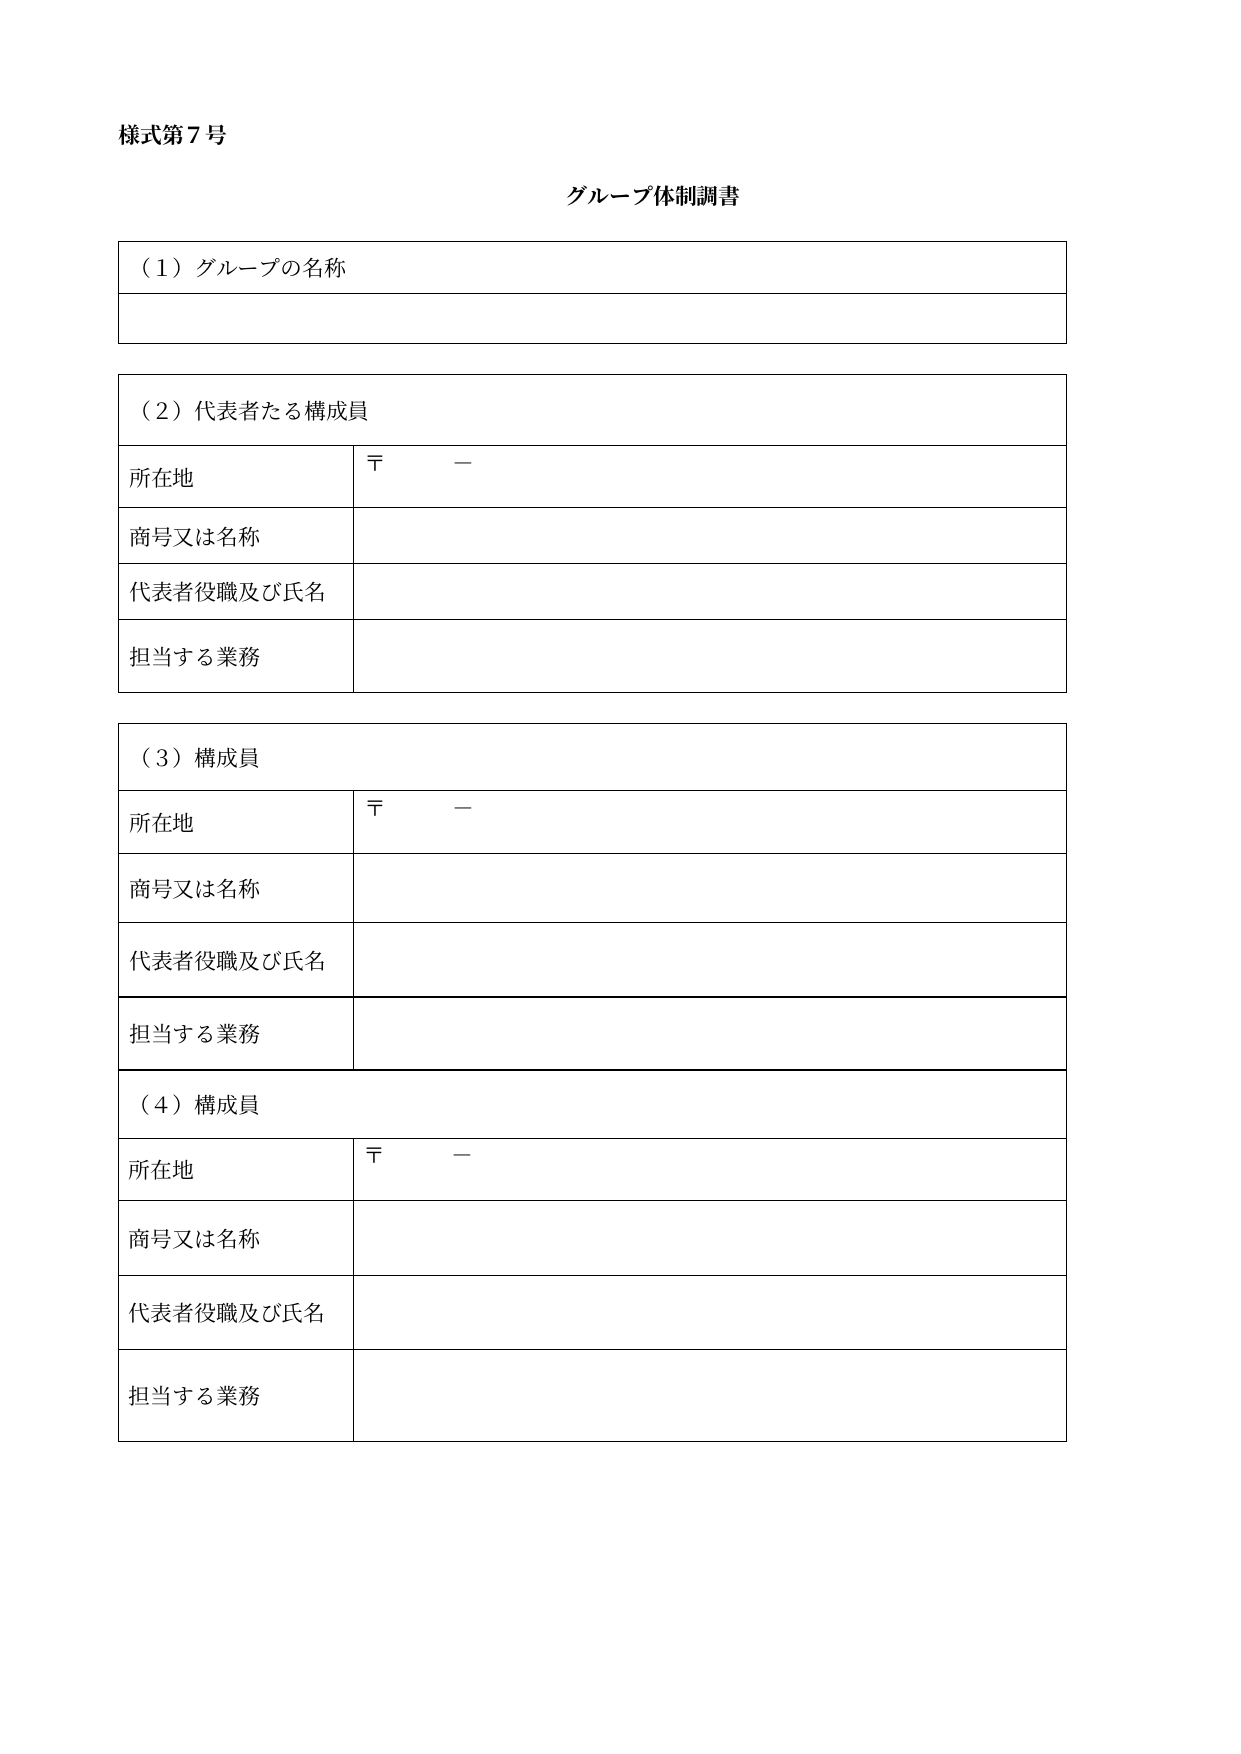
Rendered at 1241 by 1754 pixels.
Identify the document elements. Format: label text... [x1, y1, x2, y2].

table_cell [354, 1350, 1066, 1441]
table_cell [354, 1276, 1066, 1349]
table_cell 所在地 [119, 446, 353, 507]
table_cell [354, 1201, 1066, 1274]
table_header （１）グループの名称 [119, 242, 1066, 293]
table_cell [354, 998, 1066, 1069]
table_cell 担当する業務 [119, 998, 353, 1069]
table_cell [354, 923, 1066, 996]
table_cell 〒 － [354, 791, 1066, 852]
table_cell [354, 620, 1066, 692]
table_cell 担当する業務 [119, 620, 353, 692]
table_cell 所在地 [119, 1139, 353, 1200]
text グループ体制調書 [184, 179, 1122, 211]
table_cell 〒 － [354, 1139, 1066, 1200]
table_cell 代表者役職及び氏名 [119, 564, 353, 619]
table_cell 代表者役職及び氏名 [119, 1276, 353, 1349]
table_header （４）構成員 [119, 1071, 1066, 1137]
table_cell 所在地 [119, 791, 353, 852]
table_cell 商号又は名称 [119, 508, 353, 562]
table_header （２）代表者たる構成員 [119, 375, 1066, 445]
table_cell 〒 － [354, 446, 1066, 507]
table_cell [354, 854, 1066, 922]
table_cell [354, 508, 1066, 562]
table_cell 代表者役職及び氏名 [119, 923, 353, 996]
table_header （３）構成員 [119, 724, 1066, 790]
text 様式第７号 [118, 118, 1122, 149]
table_cell 商号又は名称 [119, 854, 353, 922]
table_cell 商号又は名称 [119, 1201, 353, 1274]
table_cell [354, 564, 1066, 619]
table_cell 担当する業務 [119, 1350, 353, 1441]
table_cell [119, 294, 1066, 343]
